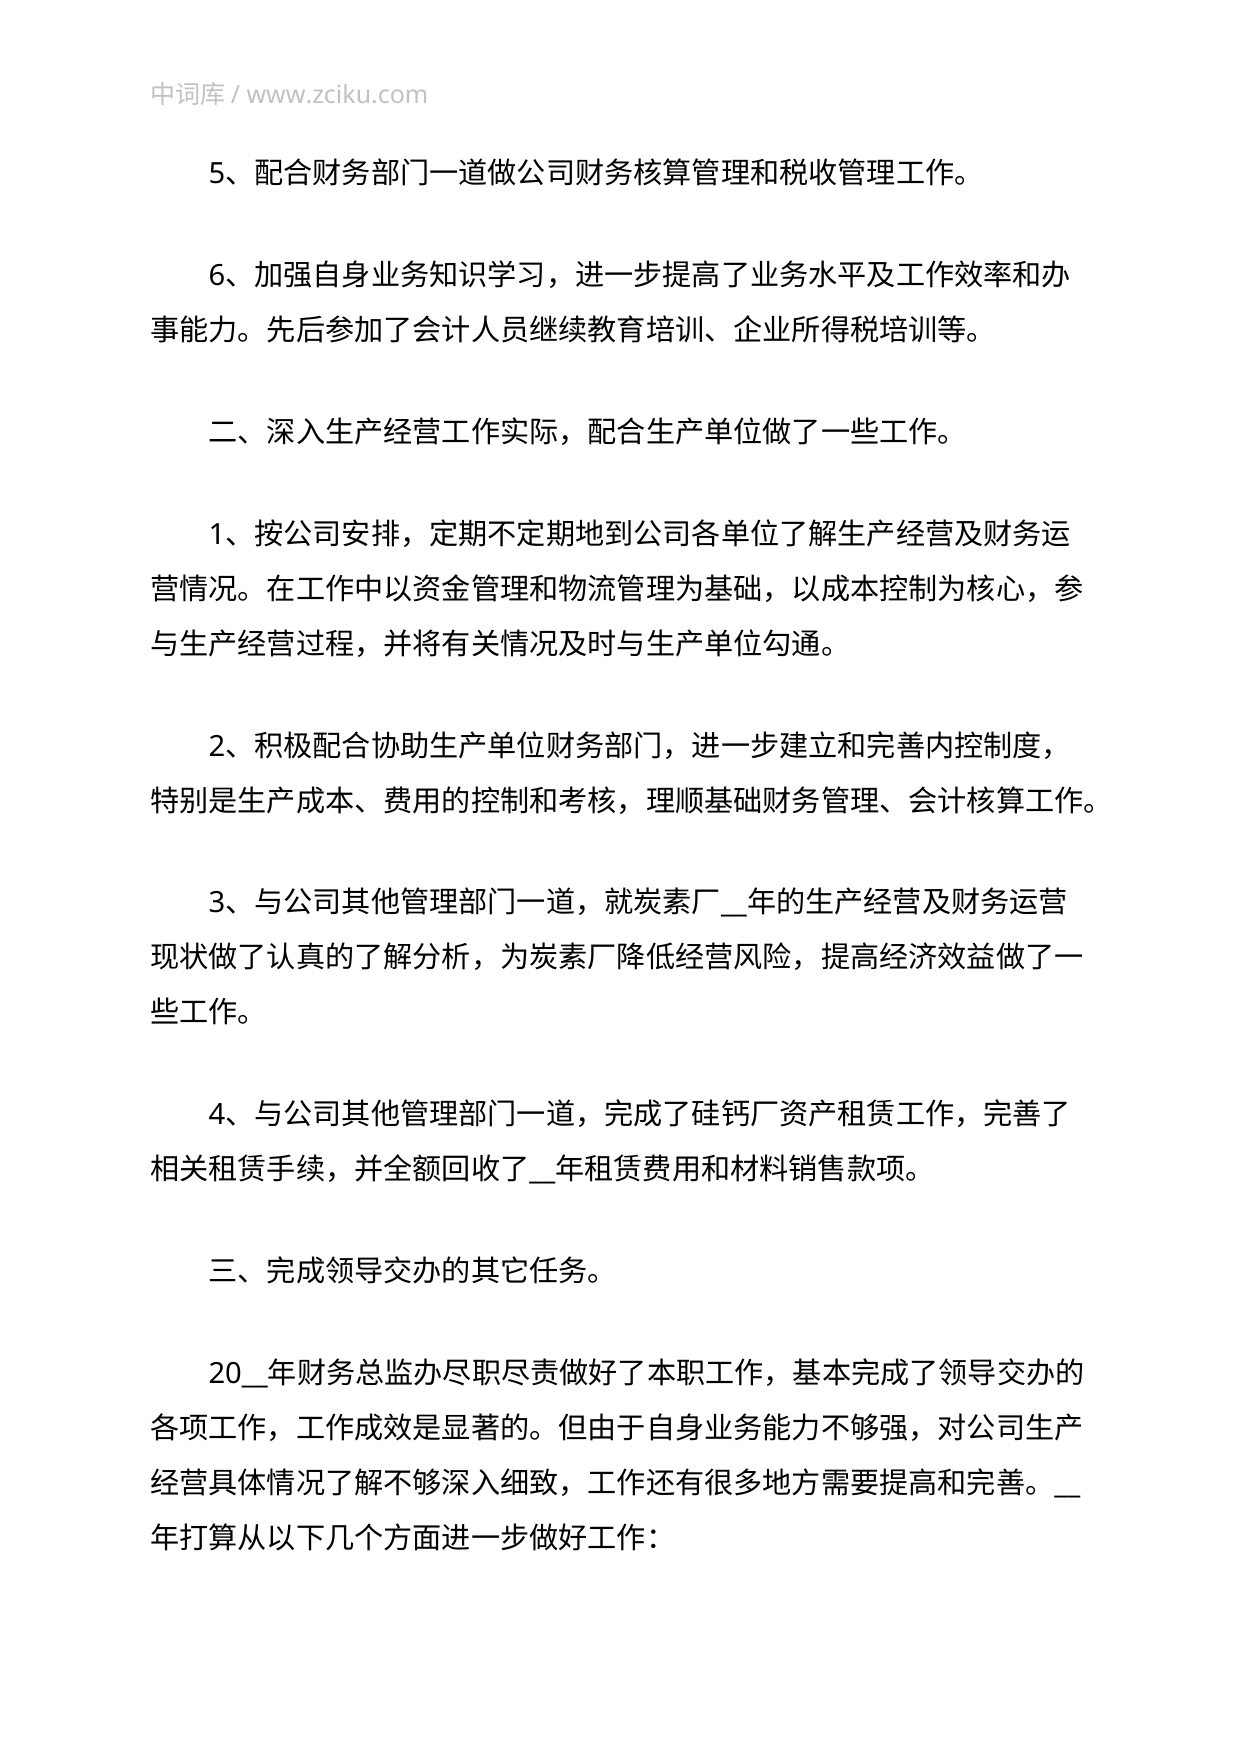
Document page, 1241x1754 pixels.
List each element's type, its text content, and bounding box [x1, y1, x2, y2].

text 三、完成领导交办的其它任务。 [150, 1248, 1090, 1290]
text 20__年财务总监办尽职尽责做好了本职工作，基本完成了领导交办的各项工作，工作成效是显著的。但由于自身业务能力不够强，对公司生产经营具体情况了解不够深入细致，工作还有很多地方需要提高和完善。__年打算从以下几个方面进一步做好工作： [150, 1349, 1090, 1557]
text 5、配合财务部门一道做公司财务核算管理和税收管理工作。 [150, 150, 1090, 192]
text 1、按公司安排，定期不定期地到公司各单位了解生产经营及财务运营情况。在工作中以资金管理和物流管理为基础，以成本控制为核心，参与生产经营过程，并将有关情况及时与生产单位勾通。 [150, 511, 1090, 663]
text 6、加强自身业务知识学习，进一步提高了业务水平及工作效率和办事能力。先后参加了会计人员继续教育培训、企业所得税培训等。 [150, 252, 1090, 349]
text 3、与公司其他管理部门一道，就炭素厂__年的生产经营及财务运营现状做了认真的了解分析，为炭素厂降低经营风险，提高经济效益做了一些工作。 [150, 879, 1090, 1031]
text 2、积极配合协助生产单位财务部门，进一步建立和完善内控制度，特别是生产成本、费用的控制和考核，理顺基础财务管理、会计核算工作。 [150, 722, 1090, 819]
text 4、与公司其他管理部门一道，完成了硅钙厂资产租赁工作，完善了相关租赁手续，并全额回收了__年租赁费用和材料销售款项。 [150, 1091, 1090, 1188]
text 二、深入生产经营工作实际，配合生产单位做了一些工作。 [150, 409, 1090, 451]
